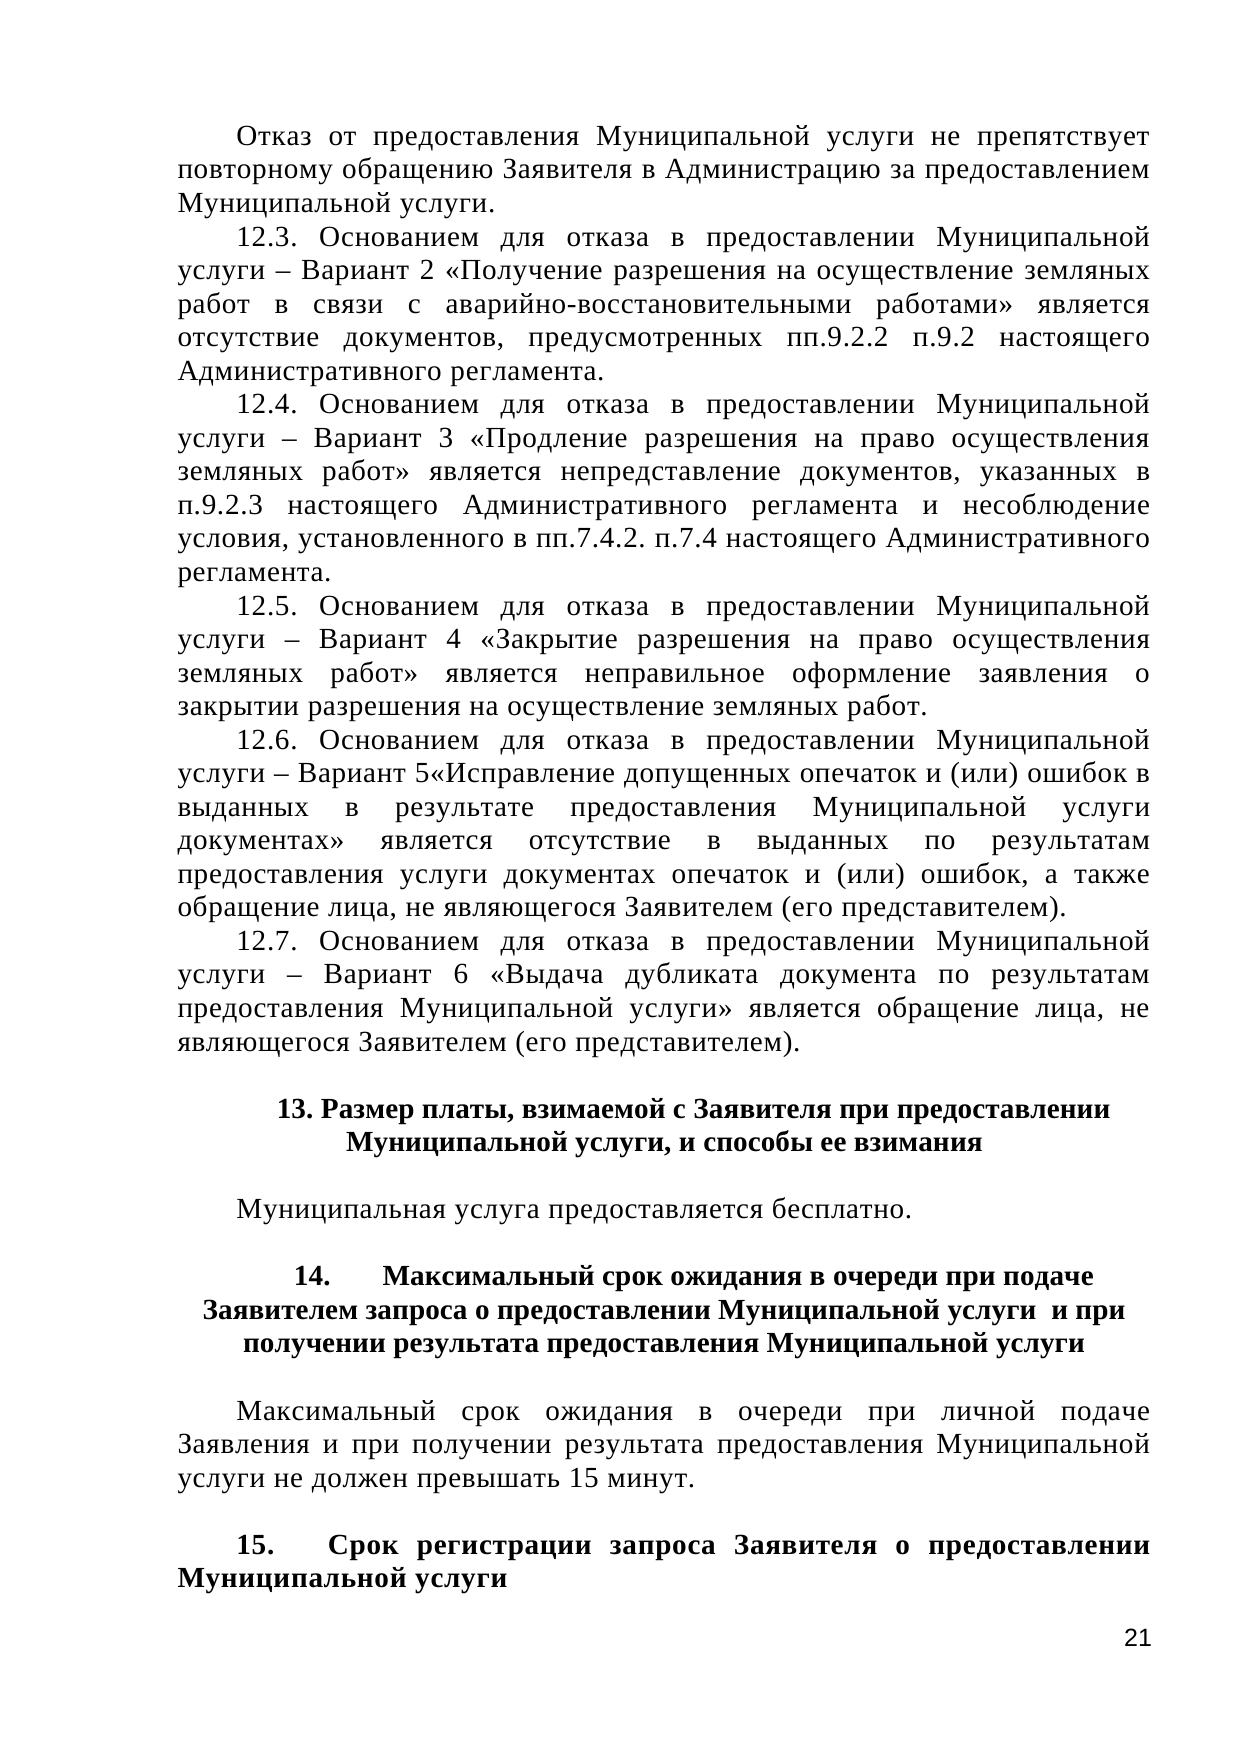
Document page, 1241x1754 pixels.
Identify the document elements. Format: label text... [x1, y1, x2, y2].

list Срок регистрации запроса Заявителя о предоставлении Муниципальной услуги [177, 1527, 1152, 1594]
text 12.3. Основанием для отказа в предоставлении Муниципальной услуги – Вариант 2 «Получение разрешения на осуществление земляных работ в связи с аварийно-восстановительными работами» является отсутствие документов, предусмотренных пп.9.2.2 п.9.2 настоящего Административного регламента. [177, 219, 1152, 386]
text Отказ от предоставления Муниципальной услуги не препятствует повторному обращению Заявителя в Администрацию за предоставлением Муниципальной услуги. [177, 118, 1152, 219]
text 13. Размер платы, взимаемой с Заявителя при предоставлении Муниципальной услуги, и способы ее взимания [177, 1091, 1152, 1158]
text 12.7. Основанием для отказа в предоставлении Муниципальной услуги – Вариант 6 «Выдача дубликата документа по результатам предоставления Муниципальной услуги» является обращение лица, не являющегося Заявителем (его представителем). [177, 923, 1152, 1057]
list Максимальный срок ожидания в очереди при подаче Заявителем запроса о предоставлении Муниципальной услуги и при получении результата предоставления Муниципальной услуги [177, 1258, 1152, 1359]
text Максимальный срок ожидания в очереди при личной подаче Заявления и при получении результата предоставления Муниципальной услуги не должен превышать 15 минут. [177, 1393, 1152, 1493]
text 12.6. Основанием для отказа в предоставлении Муниципальной услуги – Вариант 5«Исправление допущенных опечаток и (или) ошибок в выданных в результате предоставления Муниципальной услуги документах» является отсутствие в выданных по результатам предоставления услуги документах опечаток и (или) ошибок, а также обращение лица, не являющегося Заявителем (его представителем). [177, 722, 1152, 923]
text 12.5. Основанием для отказа в предоставлении Муниципальной услуги – Вариант 4 «Закрытие разрешения на право осуществления земляных работ» является неправильное оформление заявления о закрытии разрешения на осуществление земляных работ. [177, 588, 1152, 722]
text Муниципальная услуга предоставляется бесплатно. [177, 1191, 1152, 1225]
text 12.4. Основанием для отказа в предоставлении Муниципальной услуги – Вариант 3 «Продление разрешения на право осуществления земляных работ» является непредставление документов, указанных в п.9.2.3 настоящего Административного регламента и несоблюдение условия, установленного в пп.7.4.2. п.7.4 настоящего Административного регламента. [177, 386, 1152, 588]
